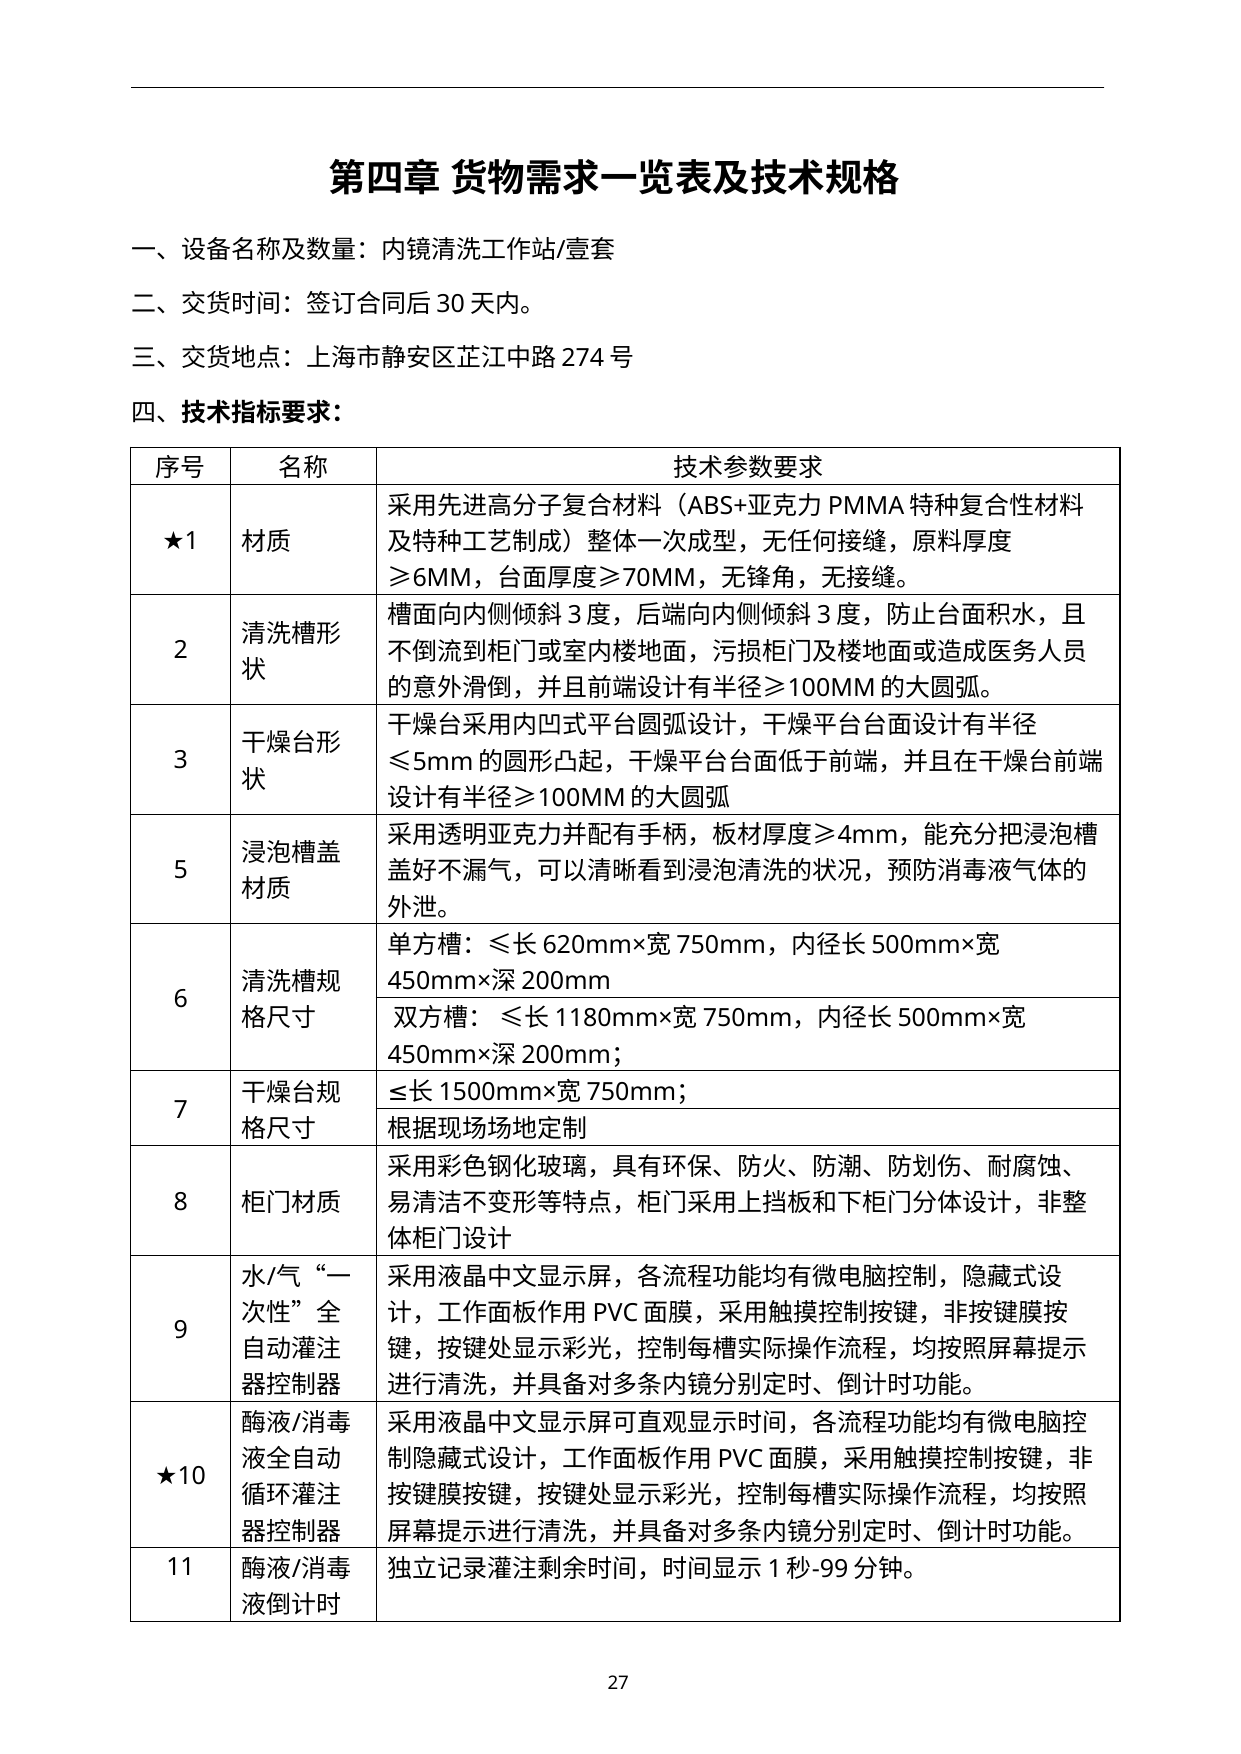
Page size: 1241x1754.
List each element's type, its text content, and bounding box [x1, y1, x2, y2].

table_cell 7 [131, 1071, 230, 1145]
table_cell 酶液/消毒液倒计时装置要求： [231, 1548, 376, 1621]
table_cell 材质 [231, 485, 376, 594]
table_cell 8 [131, 1146, 230, 1255]
table_cell 3 [131, 705, 230, 813]
text 二、交货时间：签订合同后30天内。 [131, 283, 1104, 320]
table_cell ★1 [131, 485, 230, 594]
table_cell 采用液晶中文显示屏可直观显示时间，各流程功能均有微电脑控制隐藏式设计，工作面板作用PVC面膜，采用触摸控制按键，非按键膜按键，按键处显示彩光，控制每槽实际操作流程，均按照屏幕提示进行清洗，并具备对多条内镜分别定时、倒计时功能。 [377, 1402, 1119, 1547]
table_cell 柜门材质 [231, 1146, 376, 1255]
text 一、设备名称及数量：内镜清洗工作站/壹套 [131, 229, 1104, 265]
table_cell 11 [131, 1548, 230, 1621]
table_cell 采用透明亚克力并配有手柄，板材厚度≥4mm，能充分把浸泡槽盖好不漏气，可以清晰看到浸泡清洗的状况，预防消毒液气体的外泄。 [377, 815, 1119, 923]
table_header 名称 [231, 448, 376, 484]
table_cell 槽面向内侧倾斜3度，后端向内侧倾斜3度，防止台面积水，且不倒流到柜门或室内楼地面，污损柜门及楼地面或造成医务人员的意外滑倒，并且前端设计有半径≥100MM的大圆弧。 [377, 595, 1119, 704]
table_cell 采用先进高分子复合材料（ABS+亚克力PMMA特种复合性材料及特种工艺制成）整体一次成型，无任何接缝，原料厚度≥6MM，台面厚度≥70MM，无锋角，无接缝。 [377, 485, 1119, 594]
table_cell 清洗槽规格尺寸 [231, 924, 376, 1070]
table_header 技术参数要求 [377, 448, 1119, 484]
table_cell 干燥台规格尺寸 [231, 1071, 376, 1145]
table_header 序号 [131, 448, 230, 484]
table_cell 酶液/消毒液全自动循环灌注器控制器 [231, 1402, 376, 1547]
table_cell ★10 [131, 1402, 230, 1547]
table_cell 2 [131, 595, 230, 704]
table_cell 根据现场场地定制 [377, 1109, 1119, 1145]
table_cell 采用液晶中文显示屏，各流程功能均有微电脑控制，隐藏式设计，工作面板作用PVC面膜，采用触摸控制按键，非按键膜按键，按键处显示彩光，控制每槽实际操作流程，均按照屏幕提示进行清洗，并具备对多条内镜分别定时、倒计时功能。 [377, 1256, 1119, 1401]
table_cell 6 [131, 924, 230, 1070]
text 四、技术指标要求： [131, 392, 1104, 428]
table_cell 浸泡槽盖材质 [231, 815, 376, 923]
list 货物需求一览表及技术规格 [131, 148, 1097, 202]
table_cell 9 [131, 1256, 230, 1401]
table_cell 5 [131, 815, 230, 923]
text 三、交货地点：上海市静安区芷江中路274号 [131, 338, 1104, 374]
table_cell 干燥台采用内凹式平台圆弧设计，干燥平台台面设计有半径≤5mm的圆形凸起，干燥平台台面低于前端，并且在干燥台前端设计有半径≥100MM的大圆弧 [377, 705, 1119, 813]
table_cell 双方槽： ≤长1180mm×宽750mm，内径长500mm×宽450mm×深200mm； [377, 998, 1119, 1070]
table_cell 单方槽：≤长620mm×宽750mm，内径长500mm×宽450mm×深200mm [377, 924, 1119, 997]
table_cell ≤长1500mm×宽750mm； [377, 1071, 1119, 1108]
table_cell 水/气“一次性”全自动灌注器控制器 [231, 1256, 376, 1401]
table_cell 干燥台形状 [231, 705, 376, 813]
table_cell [377, 1548, 1119, 1621]
table_cell 清洗槽形状 [231, 595, 376, 704]
table_cell 采用彩色钢化玻璃，具有环保、防火、防潮、防划伤、耐腐蚀、易清洁不变形等特点，柜门采用上挡板和下柜门分体设计，非整体柜门设计 [377, 1146, 1119, 1255]
